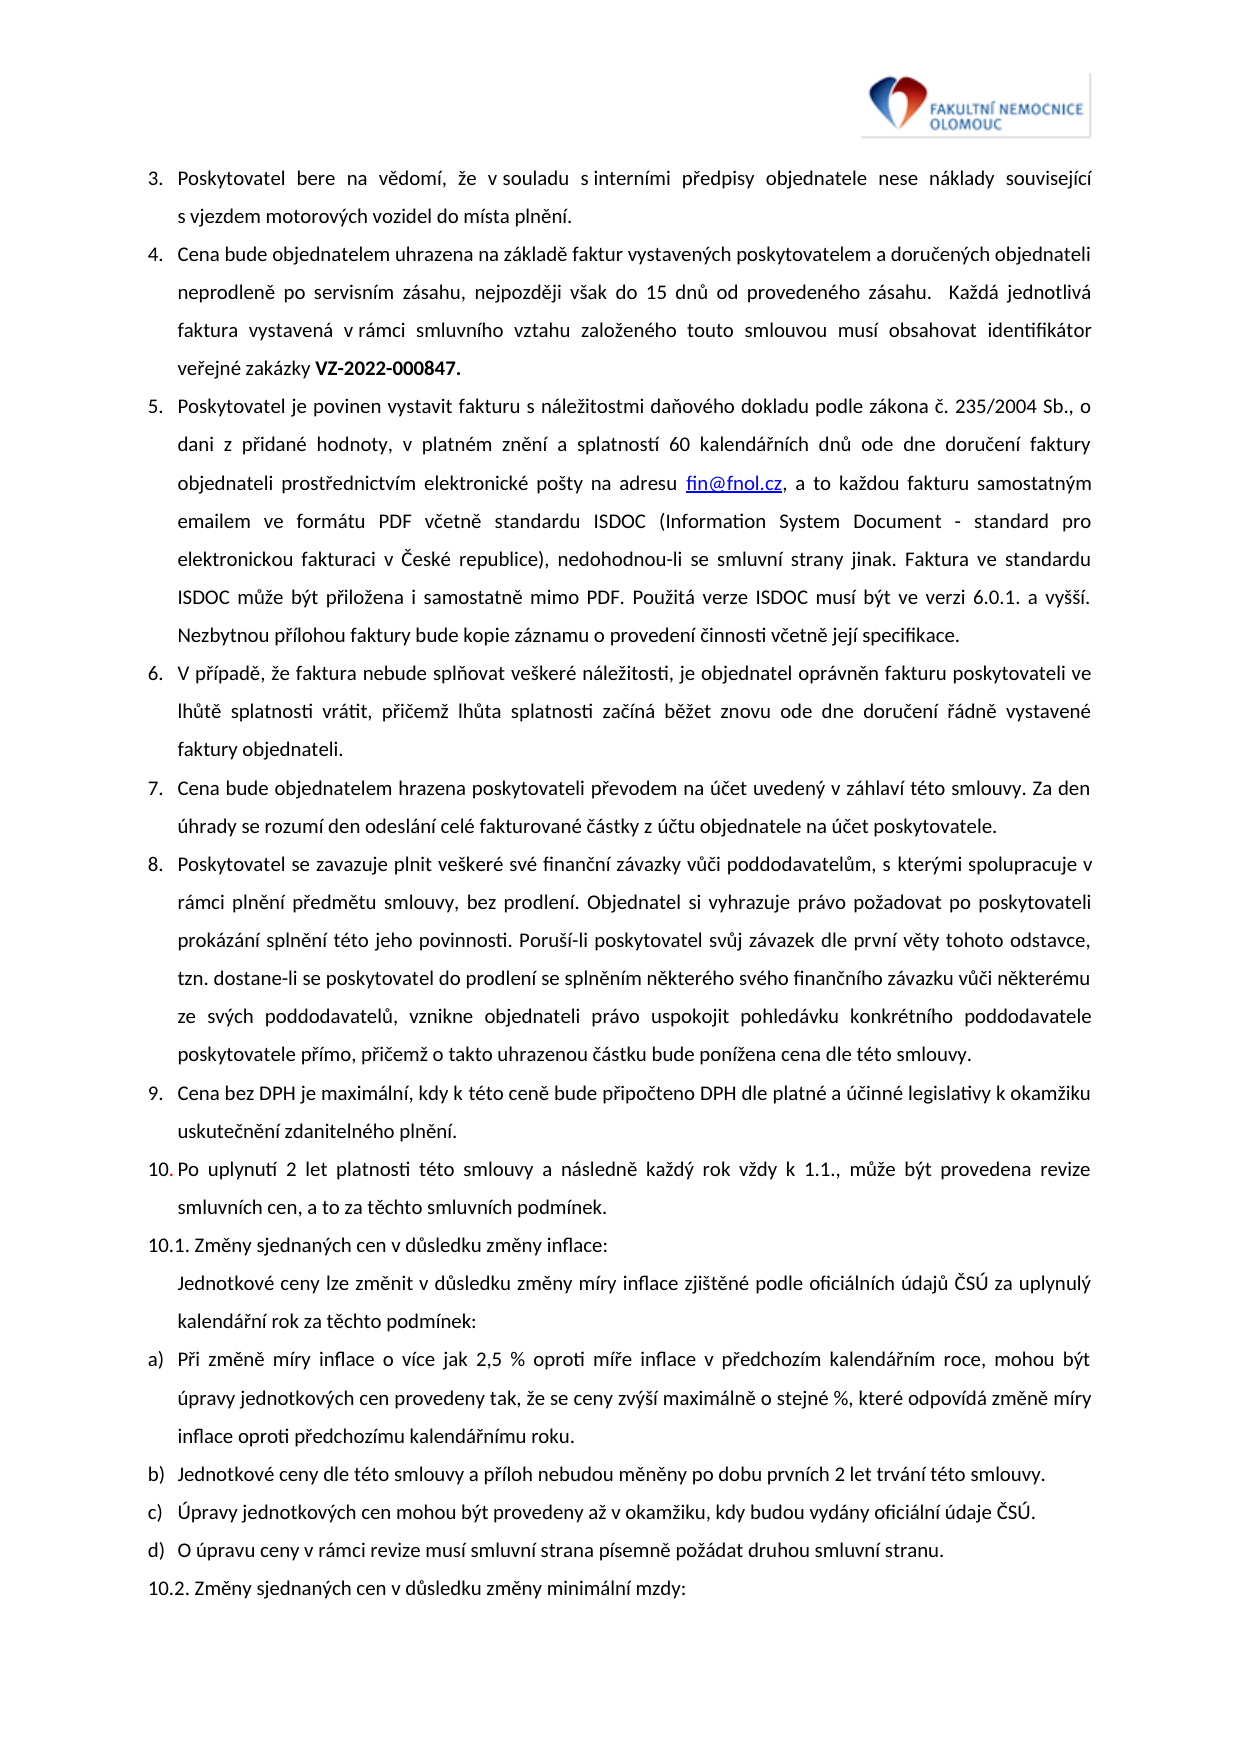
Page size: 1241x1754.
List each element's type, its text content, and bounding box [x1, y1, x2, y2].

text 4. Cena bude objednatelem uhrazena na základě faktur vystavených poskytovatelem a doručených objednateli neprodleně po servisním zásahu, nejpozději však do 15 dnů od provedeného zásahu. Každá jednotlivá faktura vystavená v rámci smluvního vztahu založeného touto smlouvou musí obsahovat identifikátor veřejné zakázky VZ-2022-000847. [148, 241, 1093, 381]
text 9. Cena bez DPH je maximální, kdy k této ceně bude připočteno DPH dle platné a účinné legislativy k okamžiku uskutečnění zdanitelného plnění. [148, 1080, 1093, 1143]
text c) Úpravy jednotkových cen mohou být provedeny až v okamžiku, kdy budou vydány oficiální údaje ČSÚ. [148, 1499, 1093, 1524]
text 10.2. Změny sjednaných cen v důsledku změny minimální mzdy: [148, 1575, 1093, 1601]
text 6. V případě, že faktura nebude splňovat veškeré náležitosti, je objednatel oprávněn fakturu poskytovateli ve lhůtě splatnosti vrátit, přičemž lhůta splatnosti začíná běžet znovu ode dne doručení řádně vystavené faktury objednateli. [148, 660, 1093, 762]
text 10.1. Změny sjednaných cen v důsledku změny inflace: [148, 1232, 1093, 1258]
text 5. Poskytovatel je povinen vystavit fakturu s náležitostmi daňového dokladu podle zákona č. 235/2004 Sb., o dani z přidané hodnoty, v platném znění a splatností 60 kalendářních dnů ode dne doručení faktury objednateli prostřednictvím elektronické pošty na adresu fin@fnol.cz, a to každou fakturu samostatným emailem ve formátu PDF včetně standardu ISDOC (Information System Document - standard pro elektronickou fakturaci v České republice), nedohodnou-li se smluvní strany jinak. Faktura ve standardu ISDOC může být přiložena i samostatně mimo PDF. Použitá verze ISDOC musí být ve verzi 6.0.1. a vyšší. Nezbytnou přílohou faktury bude kopie záznamu o provedení činnosti včetně její specifikace. [148, 393, 1093, 648]
text b) Jednotkové ceny dle této smlouvy a příloh nebudou měněny po dobu prvních 2 let trvání této smlouvy. [148, 1461, 1093, 1486]
text a) Při změně míry inflace o více jak 2,5 % oproti míře inflace v předchozím kalendářním roce, mohou být úpravy jednotkových cen provedeny tak, že se ceny zvýší maximálně o stejné %, které odpovídá změně míry inflace oproti předchozímu kalendářnímu roku. [148, 1347, 1093, 1448]
text 3. Poskytovatel bere na vědomí, že v souladu s interními předpisy objednatele nese náklady související s vjezdem motorových vozidel do místa plnění. [148, 165, 1093, 228]
picture [861, 73, 1093, 140]
text 7. Cena bude objednatelem hrazena poskytovateli převodem na účet uvedený v záhlaví této smlouvy. Za den úhrady se rozumí den odeslání celé fakturované částky z účtu objednatele na účet poskytovatele. [148, 775, 1093, 838]
text d) O úpravu ceny v rámci revize musí smluvní strana písemně požádat druhou smluvní stranu. [148, 1537, 1093, 1563]
text 8. Poskytovatel se zavazuje plnit veškeré své finanční závazky vůči poddodavatelům, s kterými spolupracuje v rámci plnění předmětu smlouvy, bez prodlení. Objednatel si vyhrazuje právo požadovat po poskytovateli prokázání splnění této jeho povinnosti. Poruší-li poskytovatel svůj závazek dle první věty tohoto odstavce, tzn. dostane-li se poskytovatel do prodlení se splněním některého svého finančního závazku vůči některému ze svých poddodavatelů, vznikne objednateli právo uspokojit pohledávku konkrétního poddodavatele poskytovatele přímo, přičemž o takto uhrazenou částku bude ponížena cena dle této smlouvy. [148, 851, 1093, 1067]
text 10. Po uplynutí 2 let platnosti této smlouvy a následně každý rok vždy k 1.1., může být provedena revize smluvních cen, a to za těchto smluvních podmínek. [148, 1156, 1093, 1219]
text Jednotkové ceny lze změnit v důsledku změny míry inflace zjištěné podle oficiálních údajů ČSÚ za uplynulý kalendářní rok za těchto podmínek: [148, 1270, 1093, 1334]
